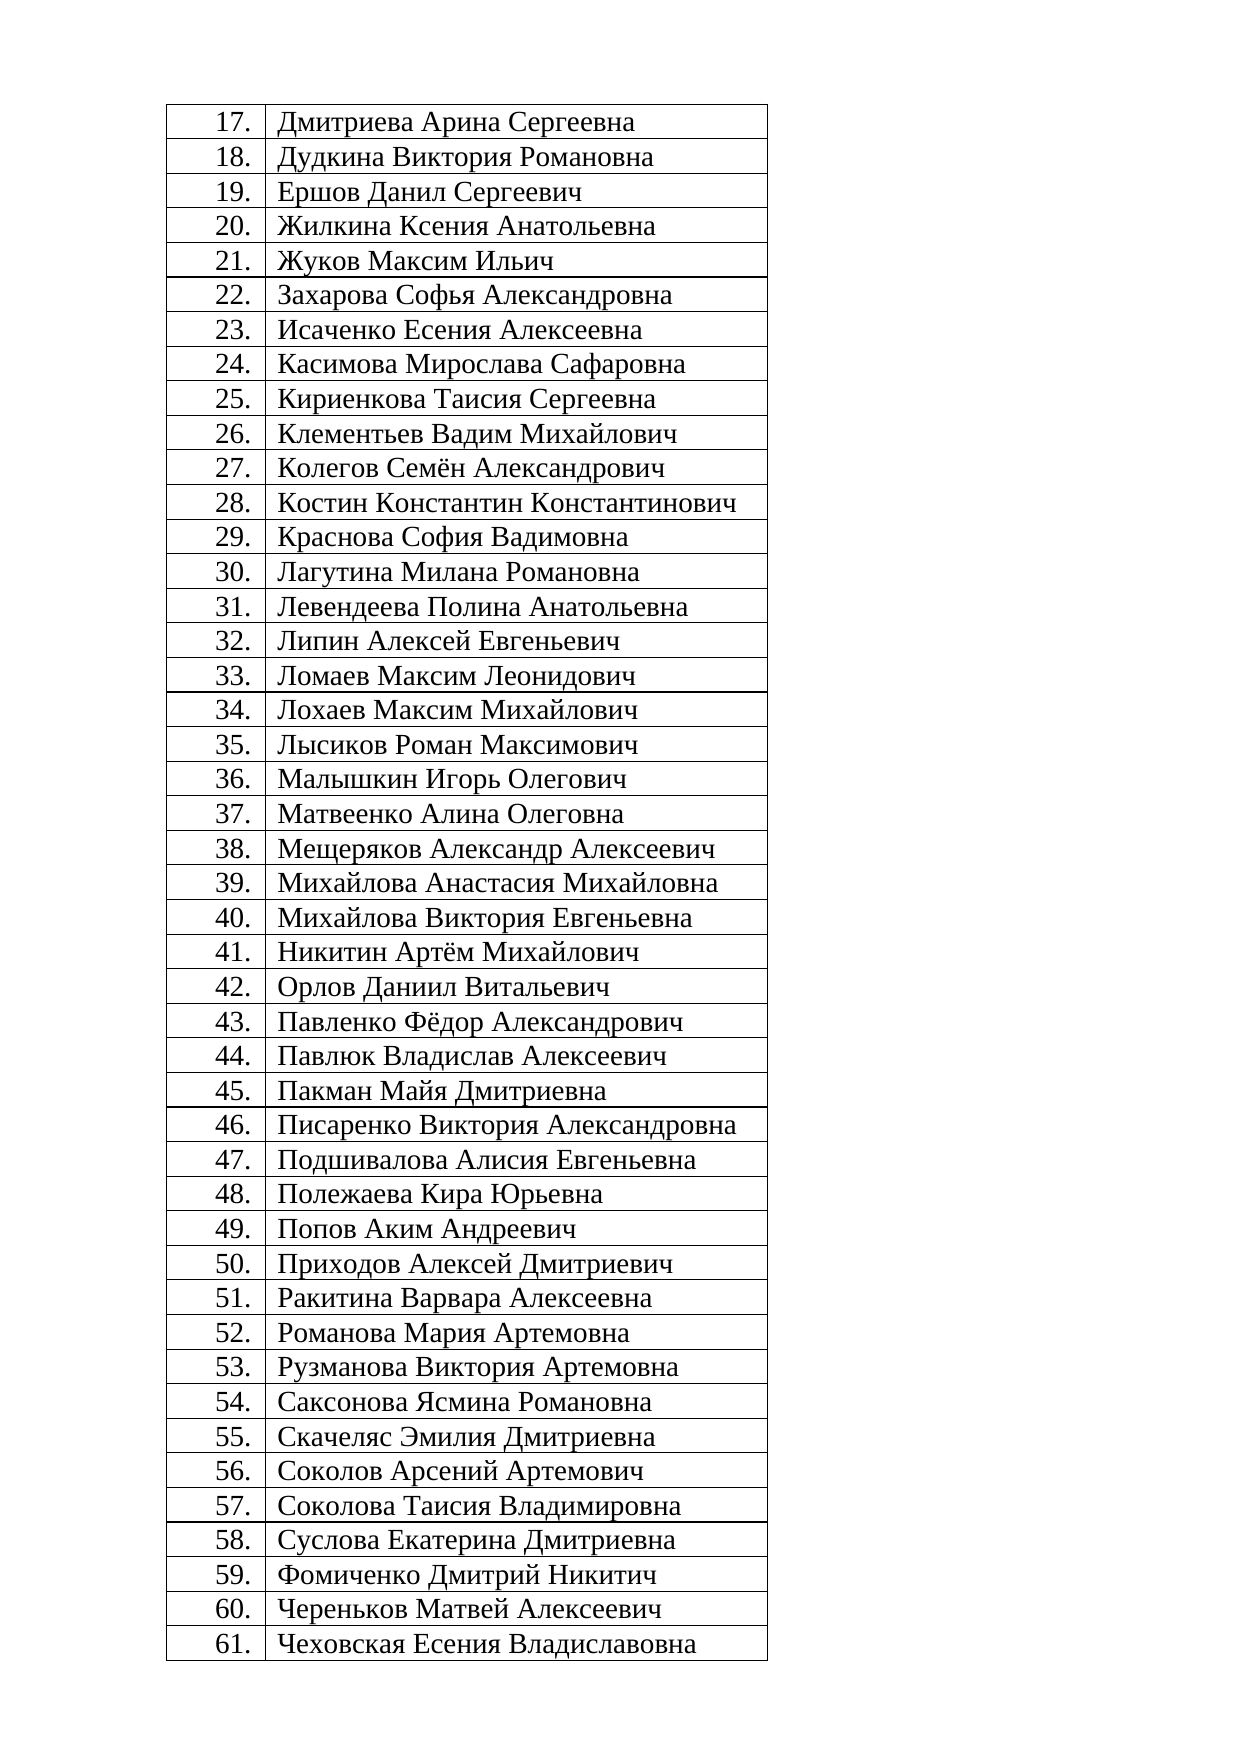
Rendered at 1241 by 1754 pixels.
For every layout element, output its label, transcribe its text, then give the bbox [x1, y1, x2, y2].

table_cell Левендеева Полина Анатольевна [266, 589, 767, 622]
table_cell [167, 416, 265, 449]
table_cell [167, 485, 265, 518]
table_cell Костин Константин Константинович [266, 485, 767, 518]
table_cell Рузманова Виктория Артемовна [266, 1350, 767, 1383]
table_cell [167, 935, 265, 968]
table_cell [167, 1142, 265, 1176]
table_cell [167, 1419, 265, 1452]
table_cell [167, 1108, 265, 1141]
table_cell [167, 1488, 265, 1521]
table_cell [167, 1246, 265, 1279]
table_cell [167, 1280, 265, 1314]
table_cell Михайлова Виктория Евгеньевна [266, 900, 767, 933]
table_cell [167, 1073, 265, 1106]
table_cell [167, 623, 265, 657]
table_cell Касимова Мирослава Сафаровна [266, 347, 767, 380]
table_cell Саксонова Ясмина Романовна [266, 1384, 767, 1418]
table_cell Фомиченко Дмитрий Никитич [266, 1557, 767, 1591]
table_cell Соколов Арсений Артемович [266, 1453, 767, 1487]
table_cell [167, 105, 265, 138]
table_cell [167, 1211, 265, 1245]
table_cell Соколова Таисия Владимировна [266, 1488, 767, 1521]
table_cell Чеховская Есения Владиславовна [266, 1626, 767, 1660]
table_cell Захарова Софья Александровна [266, 278, 767, 311]
table_cell [167, 450, 265, 484]
table_cell Суслова Екатерина Дмитриевна [266, 1523, 767, 1556]
table_cell [167, 865, 265, 899]
table_cell Пакман Майя Дмитриевна [266, 1073, 767, 1106]
table_cell Мещеряков Александр Алексеевич [266, 831, 767, 864]
table_cell Павлюк Владислав Алексеевич [266, 1038, 767, 1072]
table_cell Колегов Семён Александрович [266, 450, 767, 484]
table_cell [167, 347, 265, 380]
table_cell [167, 1557, 265, 1591]
table_cell [167, 1523, 265, 1556]
table_cell [167, 900, 265, 933]
table_cell Писаренко Виктория Александровна [266, 1108, 767, 1141]
table_cell [167, 139, 265, 173]
table_cell [167, 1315, 265, 1348]
table_cell [167, 1592, 265, 1625]
table_cell Романова Мария Артемовна [266, 1315, 767, 1348]
table_cell Попов Аким Андреевич [266, 1211, 767, 1245]
table_cell Лысиков Роман Максимович [266, 727, 767, 761]
table_cell Лагутина Милана Романовна [266, 554, 767, 588]
table_cell Кириенкова Таисия Сергеевна [266, 381, 767, 415]
table_cell [167, 1626, 265, 1660]
table_cell Михайлова Анастасия Михайловна [266, 865, 767, 899]
table_cell Жилкина Ксения Анатольевна [266, 208, 767, 242]
table_cell Дудкина Виктория Романовна [266, 139, 767, 173]
table_cell [167, 243, 265, 276]
table_cell Матвеенко Алина Олеговна [266, 796, 767, 830]
table_cell Павленко Фёдор Александрович [266, 1004, 767, 1037]
table_cell Ломаев Максим Леонидович [266, 658, 767, 691]
table_cell Ракитина Варвара Алексеевна [266, 1280, 767, 1314]
table_cell Исаченко Есения Алексеевна [266, 312, 767, 346]
table_cell Скачеляс Эмилия Дмитриевна [266, 1419, 767, 1452]
table_cell [167, 693, 265, 726]
table_cell Малышкин Игорь Олегович [266, 762, 767, 795]
table_cell [167, 589, 265, 622]
table_cell [167, 520, 265, 553]
table_cell Орлов Даниил Витальевич [266, 969, 767, 1003]
table_cell Подшивалова Алисия Евгеньевна [266, 1142, 767, 1176]
table_cell [167, 554, 265, 588]
table_cell [167, 174, 265, 207]
table_cell Краснова София Вадимовна [266, 520, 767, 553]
table_cell Полежаева Кира Юрьевна [266, 1177, 767, 1210]
table_cell Клементьев Вадим Михайлович [266, 416, 767, 449]
table_cell [167, 727, 265, 761]
table_cell [167, 1350, 265, 1383]
table_cell [167, 312, 265, 346]
table_cell Череньков Матвей Алексеевич [266, 1592, 767, 1625]
table_cell Лохаев Максим Михайлович [266, 693, 767, 726]
table_cell [167, 1038, 265, 1072]
table_cell [167, 208, 265, 242]
table_cell [167, 381, 265, 415]
table_cell [167, 278, 265, 311]
table_cell [167, 1453, 265, 1487]
table_cell [167, 658, 265, 691]
table_cell Жуков Максим Ильич [266, 243, 767, 276]
table_cell [167, 762, 265, 795]
table_cell [167, 1384, 265, 1418]
table_cell Ершов Данил Сергеевич [266, 174, 767, 207]
table_cell [167, 969, 265, 1003]
table_cell [167, 796, 265, 830]
table_cell [167, 1177, 265, 1210]
table_cell Дмитриева Арина Сергеевна [266, 105, 767, 138]
table_cell [167, 831, 265, 864]
table_cell Приходов Алексей Дмитриевич [266, 1246, 767, 1279]
table_cell Никитин Артём Михайлович [266, 935, 767, 968]
table_cell [167, 1004, 265, 1037]
table_cell Липин Алексей Евгеньевич [266, 623, 767, 657]
